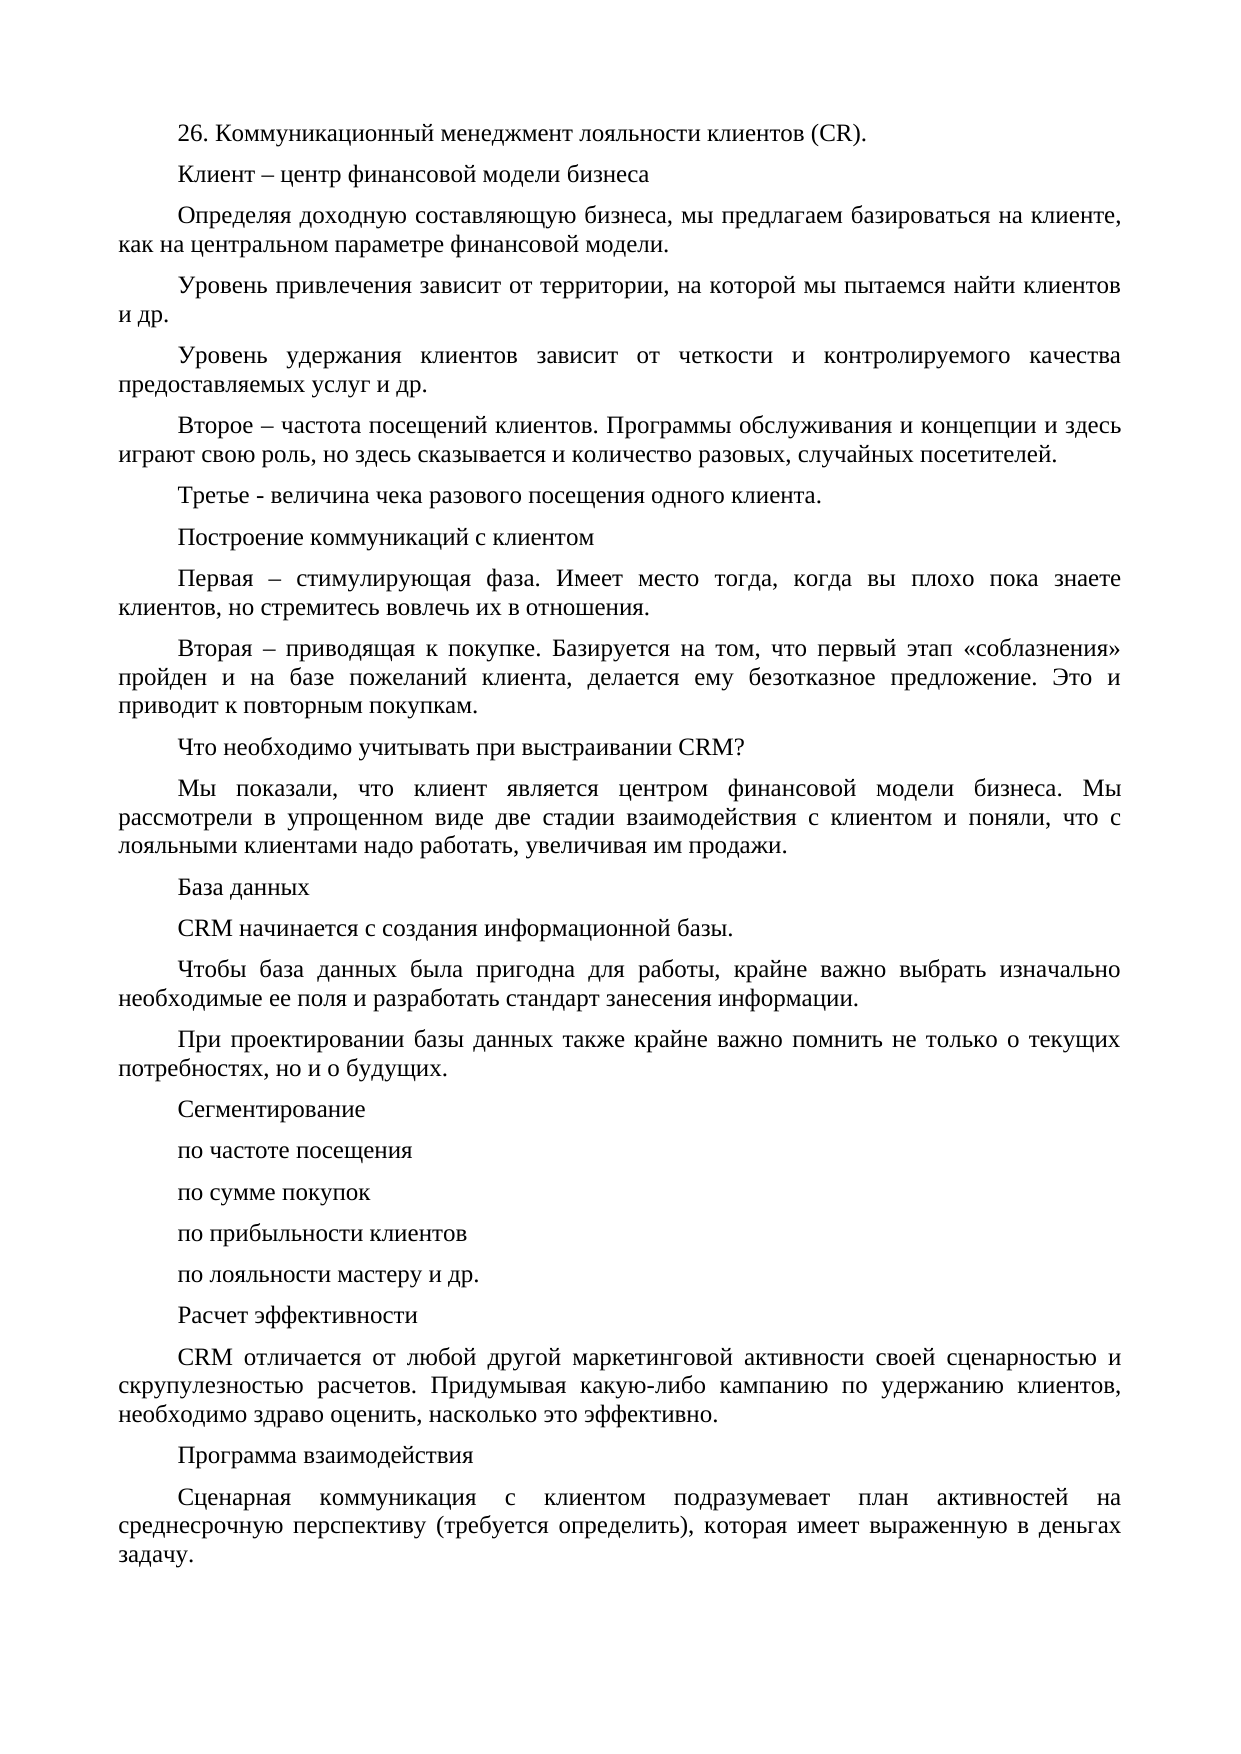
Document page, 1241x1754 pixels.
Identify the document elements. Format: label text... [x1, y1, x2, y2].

text Что необходимо учитывать при выстраивании CRM? [118, 732, 1122, 761]
text Третье - величина чека разового посещения одного клиента. [118, 481, 1122, 509]
text Мы показали, что клиент является центром финансовой модели бизнеса. Мы рассмотрели в упрощенном виде две стадии взаимодействия с клиентом и поняли, что с лояльными клиентами надо работать, увеличивая им продажи. [118, 773, 1122, 859]
text по частоте посещения [118, 1136, 1122, 1164]
text Вторая – приводящая к покупке. Базируется на том, что первый этап «соблазнения» пройден и на базе пожеланий клиента, делается ему безотказное предложение. Это и приводит к повторным покупкам. [118, 633, 1122, 719]
text Определяя доходную составляющую бизнеса, мы предлагаем базироваться на клиенте, как на центральном параметре финансовой модели. [118, 201, 1122, 258]
text по лояльности мастеру и др. [118, 1259, 1122, 1288]
text Построение коммуникаций с клиентом [118, 522, 1122, 551]
text CRM отличается от любой другой маркетинговой активности своей сценарностью и скрупулезностью расчетов. Придумывая какую-либо кампанию по удержанию клиентов, необходимо здраво оценить, насколько это эффективно. [118, 1342, 1122, 1428]
text Клиент – центр финансовой модели бизнеса [118, 159, 1122, 188]
text База данных [118, 872, 1122, 901]
text Первая – стимулирующая фаза. Имеет место тогда, когда вы плохо пока знаете клиентов, но стремитесь вовлечь их в отношения. [118, 563, 1122, 621]
text Уровень удержания клиентов зависит от четкости и контролируемого качества предоставляемых услуг и др. [118, 341, 1122, 398]
text Уровень привлечения зависит от территории, на которой мы пытаемся найти клиентов и др. [118, 271, 1122, 328]
text Сегментирование [118, 1094, 1122, 1123]
text CRM начинается с создания информационной базы. [118, 913, 1122, 942]
text по сумме покупок [118, 1177, 1122, 1206]
text При проектировании базы данных также крайне важно помнить не только о текущих потребностях, но и о будущих. [118, 1024, 1122, 1082]
text Второе – частота посещений клиентов. Программы обслуживания и концепции и здесь играют свою роль, но здесь сказывается и количество разовых, случайных посетителей. [118, 411, 1122, 468]
text 26. Коммуникационный менеджмент лояльности клиентов (CR). [118, 118, 1122, 147]
text Программа взаимодействия [118, 1441, 1122, 1469]
text Чтобы база данных была пригодна для работы, крайне важно выбрать изначально необходимые ее поля и разработать стандарт занесения информации. [118, 954, 1122, 1012]
text Сценарная коммуникация с клиентом подразумевает план активностей на среднесрочную перспективу (требуется определить), которая имеет выраженную в деньгах задачу. [118, 1482, 1122, 1568]
text Расчет эффективности [118, 1301, 1122, 1329]
text по прибыльности клиентов [118, 1218, 1122, 1247]
